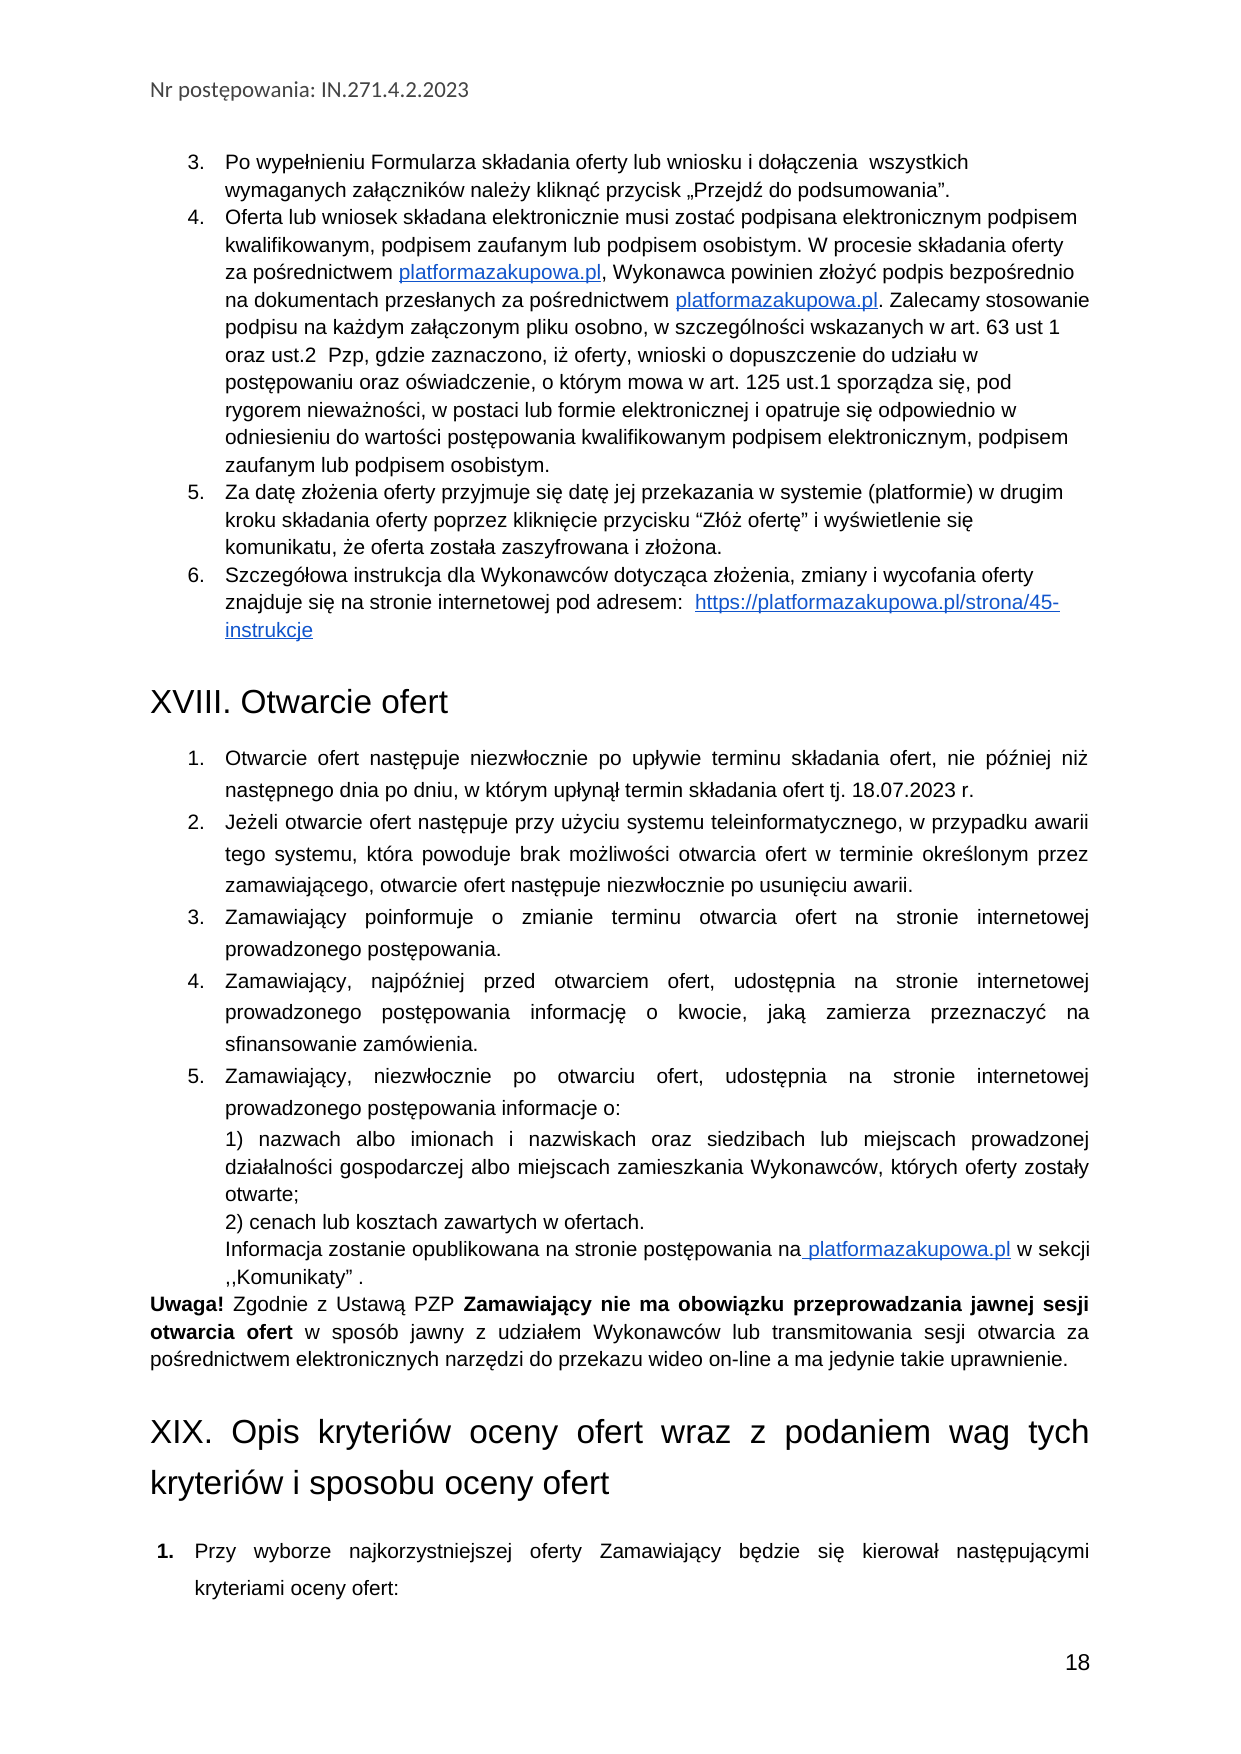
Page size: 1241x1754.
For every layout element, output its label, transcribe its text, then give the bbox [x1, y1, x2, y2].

list Za datę złożenia oferty przyjmuje się datę jej przekazania w systemie (platformie) w drugim kroku składania oferty poprzez kliknięcie przycisku “Złóż ofertę” i wyświetlenie się komunikatu, że oferta została zaszyfrowana i złożona. [187, 480, 1090, 559]
text 1) nazwach albo imionach i nazwiskach oraz siedzibach lub miejscach prowadzonej działalności gospodarczej albo miejscach zamieszkania Wykonawców, których oferty zostały otwarte; [225, 1127, 1090, 1206]
text Informacja zostanie opublikowana na stronie postępowania na platformazakupowa.pl w sekcji ,,Komunikaty” . [225, 1237, 1090, 1289]
text Uwaga! Zgodnie z Ustawą PZP Zamawiający nie ma obowiązku przeprowadzania jawnej sesji otwarcia ofert w sposób jawny z udziałem Wykonawców lub transmitowania sesji otwarcia za pośrednictwem elektronicznych narzędzi do przekazu wideo on-line a ma jedynie takie uprawnienie. [150, 1292, 1090, 1371]
list Zamawiający, niezwłocznie po otwarciu ofert, udostępnia na stronie internetowej prowadzonego postępowania informacje o: [187, 1064, 1090, 1119]
list Jeżeli otwarcie ofert następuje przy użyciu systemu teleinformatycznego, w przypadku awarii tego systemu, która powoduje brak możliwości otwarcia ofert w terminie określonym przez zamawiającego, otwarcie ofert następuje niezwłocznie po usunięciu awarii. [187, 809, 1090, 897]
list Oferta lub wniosek składana elektronicznie musi zostać podpisana elektronicznym podpisem kwalifikowanym, podpisem zaufanym lub podpisem osobistym. W procesie składania oferty za pośrednictwem platformazakupowa.pl, Wykonawca powinien złożyć podpis bezpośrednio na dokumentach przesłanych za pośrednictwem platformazakupowa.pl. Zalecamy stosowanie podpisu na każdym załączonym pliku osobno, w szczególności wskazanych w art. 63 ust 1 oraz ust.2 Pzp, gdzie zaznaczono, iż oferty, wnioski o dopuszczenie do udziału w postępowaniu oraz oświadczenie, o którym mowa w art. 125 ust.1 sporządza się, pod rygorem nieważności, w postaci lub formie elektronicznej i opatruje się odpowiednio w odniesieniu do wartości postępowania kwalifikowanym podpisem elektronicznym, podpisem zaufanym lub podpisem osobistym. [187, 205, 1090, 476]
list Otwarcie ofert następuje niezwłocznie po upływie terminu składania ofert, nie później niż następnego dnia po dniu, w którym upłynął termin składania ofert tj. 18.07.2023 r. [187, 746, 1090, 802]
list Zamawiający poinformuje o zmianie terminu otwarcia ofert na stronie internetowej prowadzonego postępowania. [187, 905, 1090, 961]
subtitle XVIII. Otwarcie ofert [150, 682, 1090, 721]
list Szczegółowa instrukcja dla Wykonawców dotycząca złożenia, zmiany i wycofania oferty znajduje się na stronie internetowej pod adresem: https://platformazakupowa.pl/strona/45-instrukcje [187, 562, 1090, 641]
text 2) cenach lub kosztach zawartych w ofertach. [150, 1210, 1090, 1234]
list Przy wyborze najkorzystniejszej oferty Zamawiający będzie się kierował następującymi kryteriami oceny ofert: [157, 1539, 1090, 1599]
list Po wypełnieniu Formularza składania oferty lub wniosku i dołączenia wszystkich wymaganych załączników należy kliknąć przycisk „Przejdź do podsumowania”. [187, 150, 1090, 201]
list Zamawiający, najpóźniej przed otwarciem ofert, udostępnia na stronie internetowej prowadzonego postępowania informację o kwocie, jaką zamierza przeznaczyć na sfinansowanie zamówienia. [187, 968, 1090, 1056]
subtitle XIX. Opis kryteriów oceny ofert wraz z podaniem wag tych kryteriów i sposobu oceny ofert [150, 1412, 1090, 1502]
